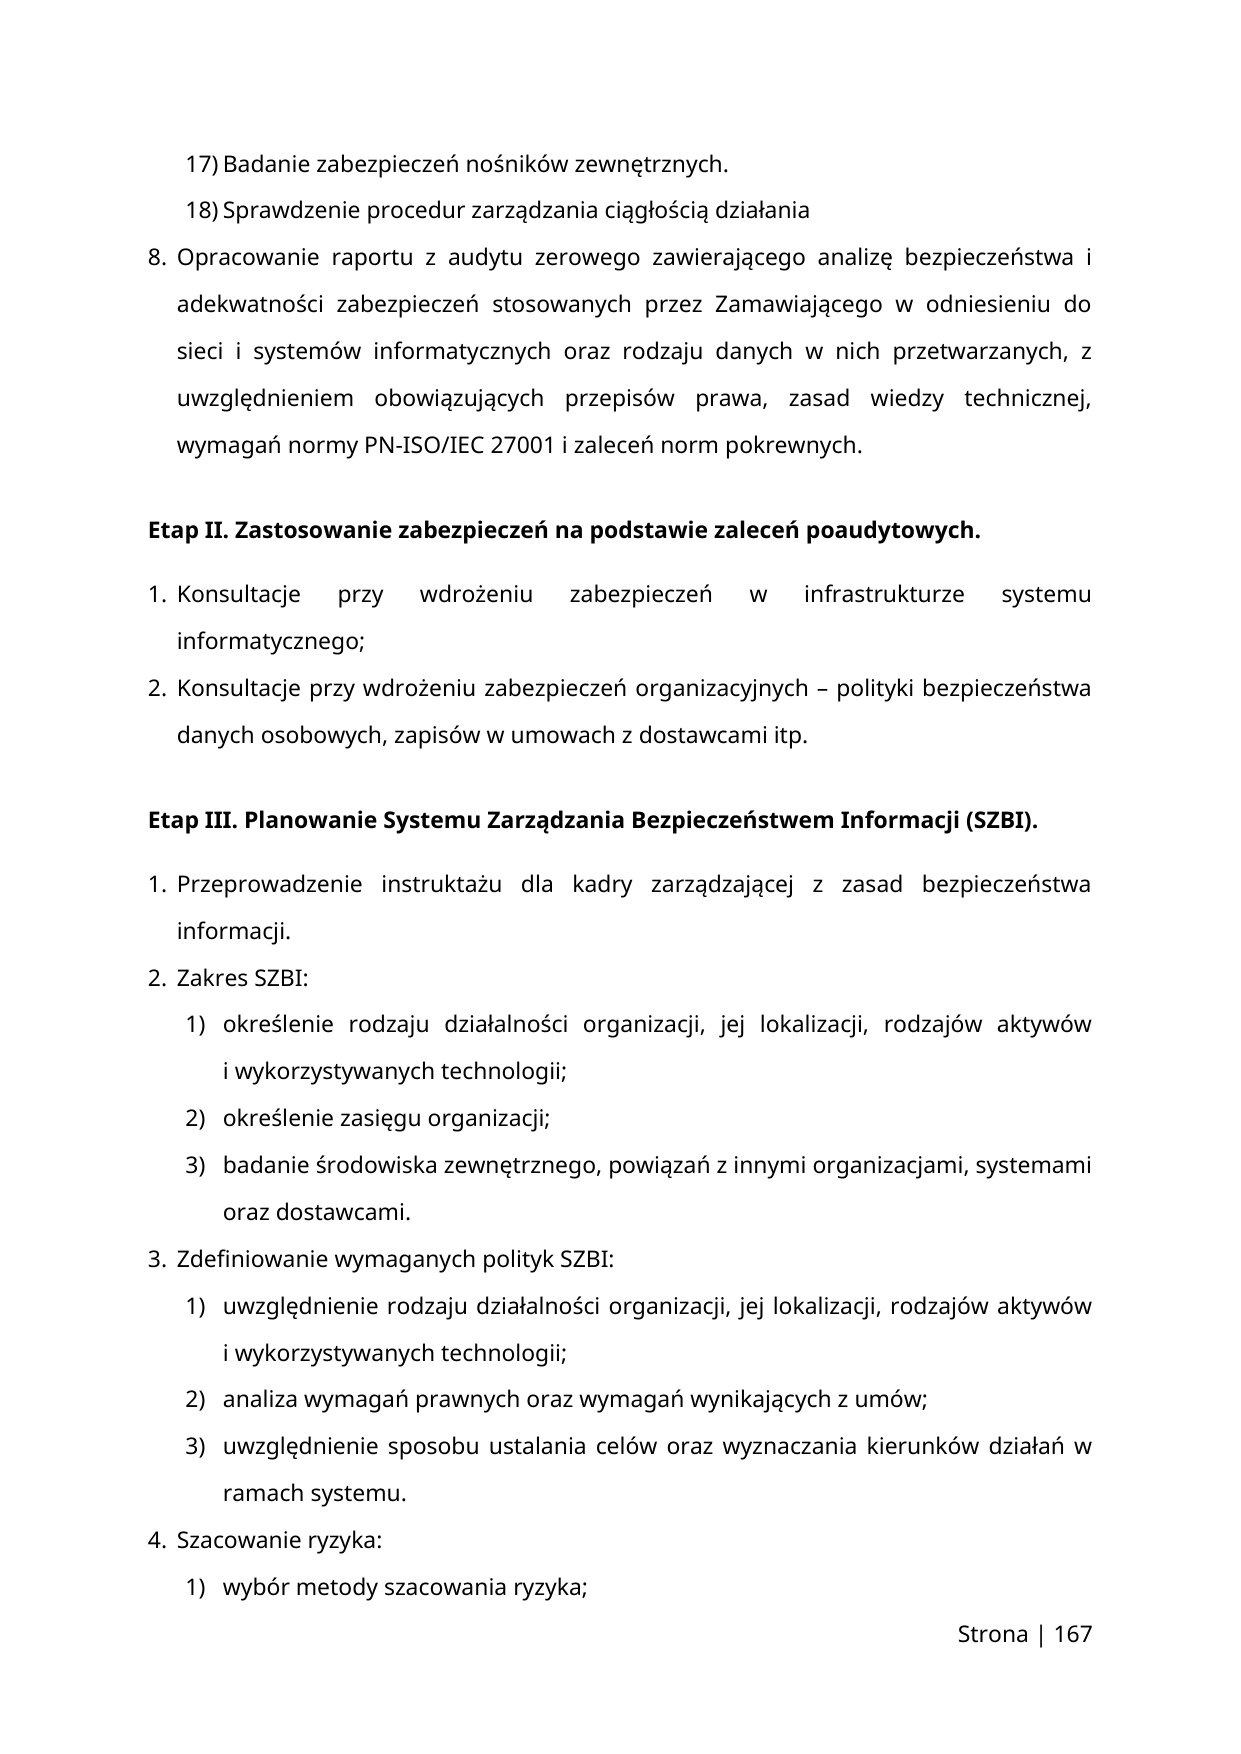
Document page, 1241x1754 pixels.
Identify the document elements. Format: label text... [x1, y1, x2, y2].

list Konsultacje przy wdrożeniu zabezpieczeń w infrastrukturze systemu informatycznego; [148, 578, 1093, 656]
list Sprawdzenie procedur zarządzania ciągłością działania [185, 194, 1093, 226]
list wybór metody szacowania ryzyka; [185, 1571, 1093, 1602]
list Zakres SZBI: [148, 962, 1093, 993]
text Etap II. Zastosowanie zabezpieczeń na podstawie zaleceń poaudytowych. [148, 514, 1093, 546]
list Opracowanie raportu z audytu zerowego zawierającego analizę bezpieczeństwa i adekwatności zabezpieczeń stosowanych przez Zamawiającego w odniesieniu do sieci i systemów informatycznych oraz rodzaju danych w nich przetwarzanych, z uwzględnieniem obowiązujących przepisów prawa, zasad wiedzy technicznej, wymagań normy PN-ISO/IEC 27001 i zaleceń norm pokrewnych. [148, 241, 1093, 460]
list uwzględnienie sposobu ustalania celów oraz wyznaczania kierunków działań w ramach systemu. [185, 1430, 1093, 1508]
list określenie zasięgu organizacji; [185, 1102, 1093, 1133]
list Konsultacje przy wdrożeniu zabezpieczeń organizacyjnych – polityki bezpieczeństwa danych osobowych, zapisów w umowach z dostawcami itp. [148, 672, 1093, 750]
list uwzględnienie rodzaju działalności organizacji, jej lokalizacji, rodzajów aktywów i wykorzystywanych technologii; [185, 1290, 1093, 1368]
text Etap III. Planowanie Systemu Zarządzania Bezpieczeństwem Informacji (SZBI). [148, 804, 1093, 836]
list analiza wymagań prawnych oraz wymagań wynikających z umów; [185, 1383, 1093, 1415]
list Szacowanie ryzyka: [148, 1524, 1093, 1555]
list badanie środowiska zewnętrznego, powiązań z innymi organizacjami, systemami oraz dostawcami. [185, 1149, 1093, 1227]
list Przeprowadzenie instruktażu dla kadry zarządzającej z zasad bezpieczeństwa informacji. [148, 868, 1093, 946]
list Badanie zabezpieczeń nośników zewnętrznych. [185, 148, 1093, 179]
list Zdefiniowanie wymaganych polityk SZBI: [148, 1243, 1093, 1274]
list określenie rodzaju działalności organizacji, jej lokalizacji, rodzajów aktywów i wykorzystywanych technologii; [185, 1008, 1093, 1087]
